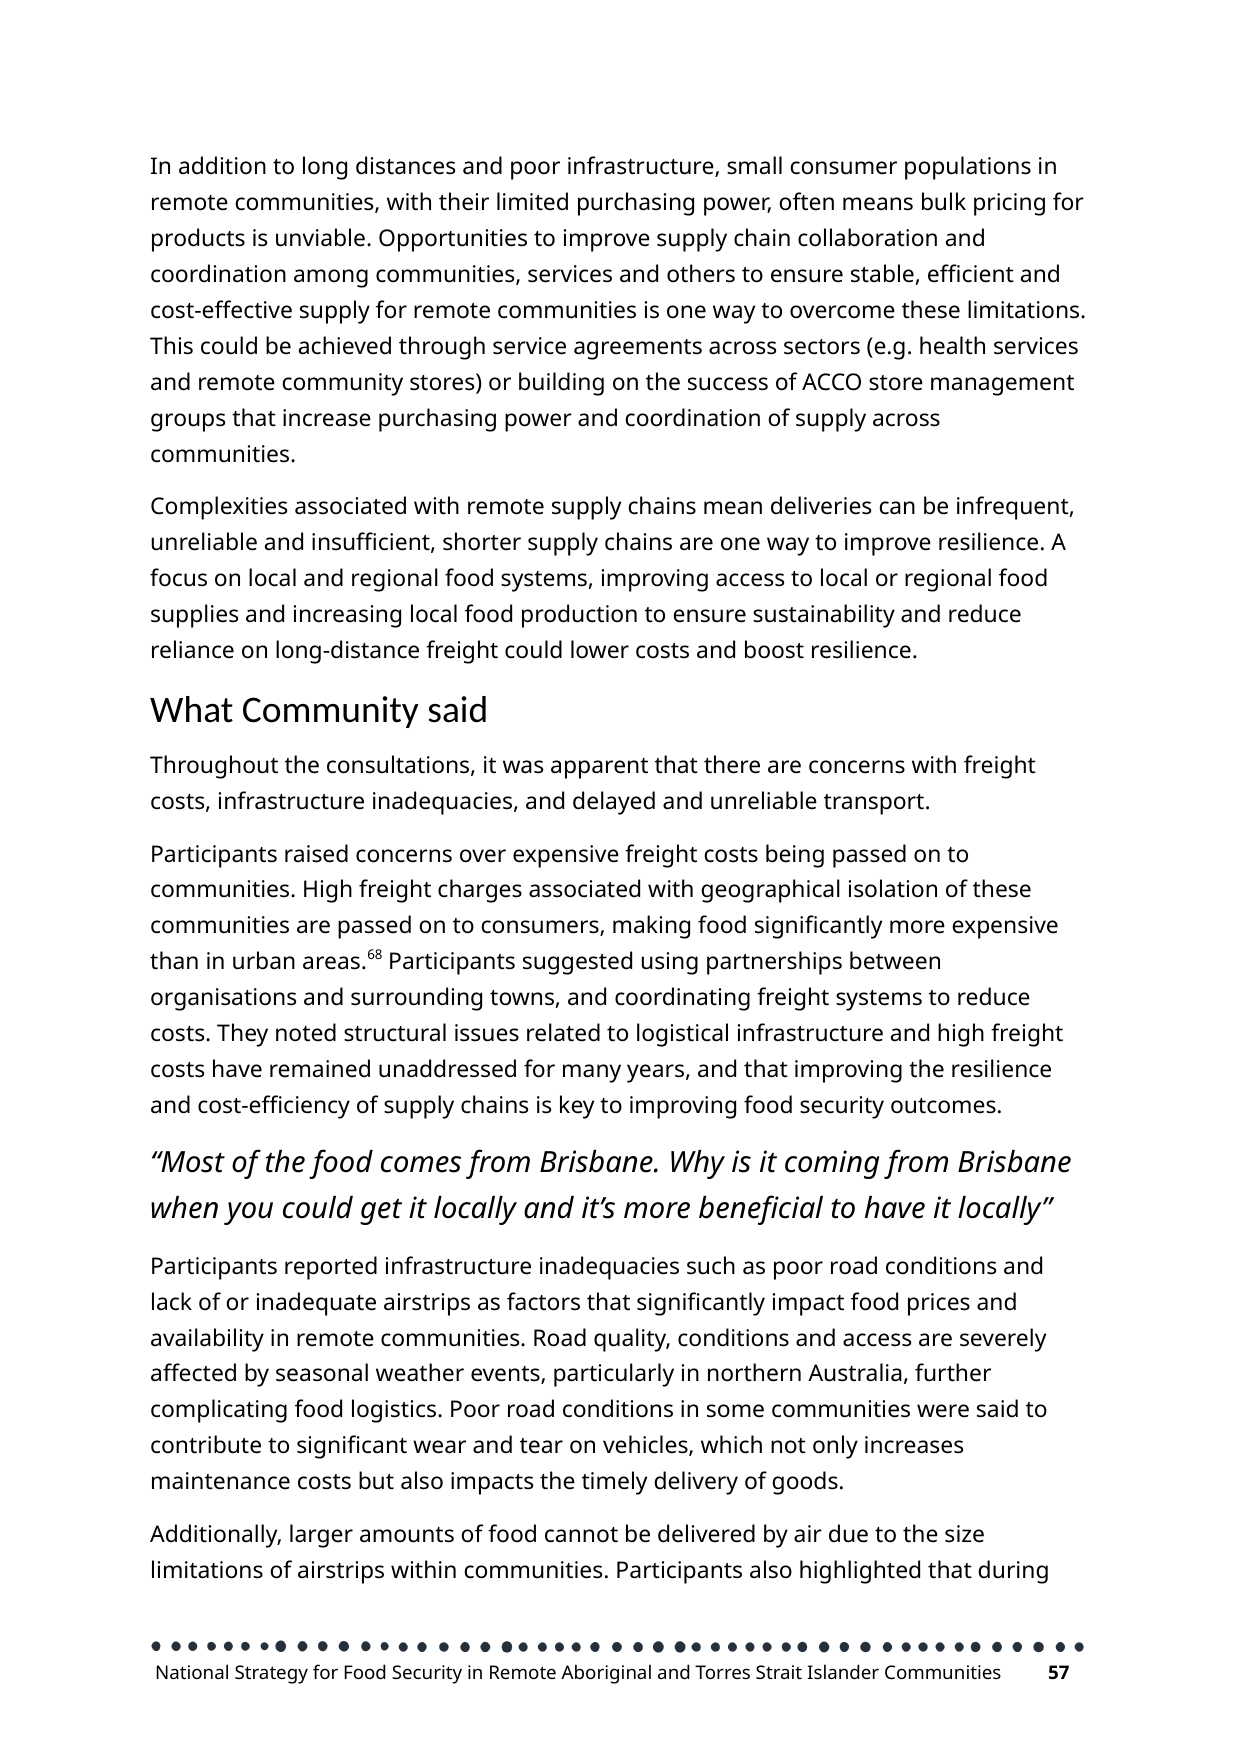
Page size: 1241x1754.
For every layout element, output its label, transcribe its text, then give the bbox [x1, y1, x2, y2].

text Throughout the consultations, it was apparent that there are concerns with freight costs, infrastructure inadequacies, and delayed and unreliable transport. [150, 749, 1090, 816]
text Complexities associated with remote supply chains mean deliveries can be infrequent, unreliable and insufficient, shorter supply chains are one way to improve resilience. A focus on local and regional food systems, improving access to local or regional food supplies and increasing local food production to ensure sustainability and reduce reliance on long-distance freight could lower costs and boost resilience. [150, 490, 1090, 665]
text Participants reported infrastructure inadequacies such as poor road conditions and lack of or inadequate airstrips as factors that significantly impact food prices and availability in remote communities. Road quality, conditions and access are severely affected by seasonal weather events, particularly in northern Australia, further complicating food logistics. Poor road conditions in some communities were said to contribute to significant wear and tear on vehicles, which not only increases maintenance costs but also impacts the timely delivery of goods. [150, 1249, 1090, 1496]
text Participants raised concerns over expensive freight costs being passed on to communities. High freight charges associated with geographical isolation of these communities are passed on to consumers, making food significantly more expensive than in urban areas. Participants suggested using partnerships between organisations and surrounding towns, and coordinating freight systems to reduce costs. They noted structural issues related to logistical infrastructure and high freight costs have remained unaddressed for many years, and that improving the resilience and cost-efficiency of supply chains is key to improving food security outcomes. [150, 837, 1090, 1120]
picture [151, 1633, 1092, 1660]
text In addition to long distances and poor infrastructure, small consumer populations in remote communities, with their limited purchasing power, often means bulk pricing for products is unviable. Opportunities to improve supply chain collaboration and coordination among communities, services and others to ensure stable, efficient and cost-effective supply for remote communities is one way to overcome these limitations. This could be achieved through service agreements across sectors (e.g. health services and remote community stores) or building on the success of ACCO store management groups that increase purchasing power and coordination of supply across communities. [150, 150, 1090, 469]
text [150, 1518, 1090, 1585]
text “Most of the food comes from Brisbane. Why is it coming from Brisbane when you could get it locally and it’s more beneficial to have it locally” [150, 1142, 1090, 1227]
subtitle What Community said [150, 686, 1090, 732]
